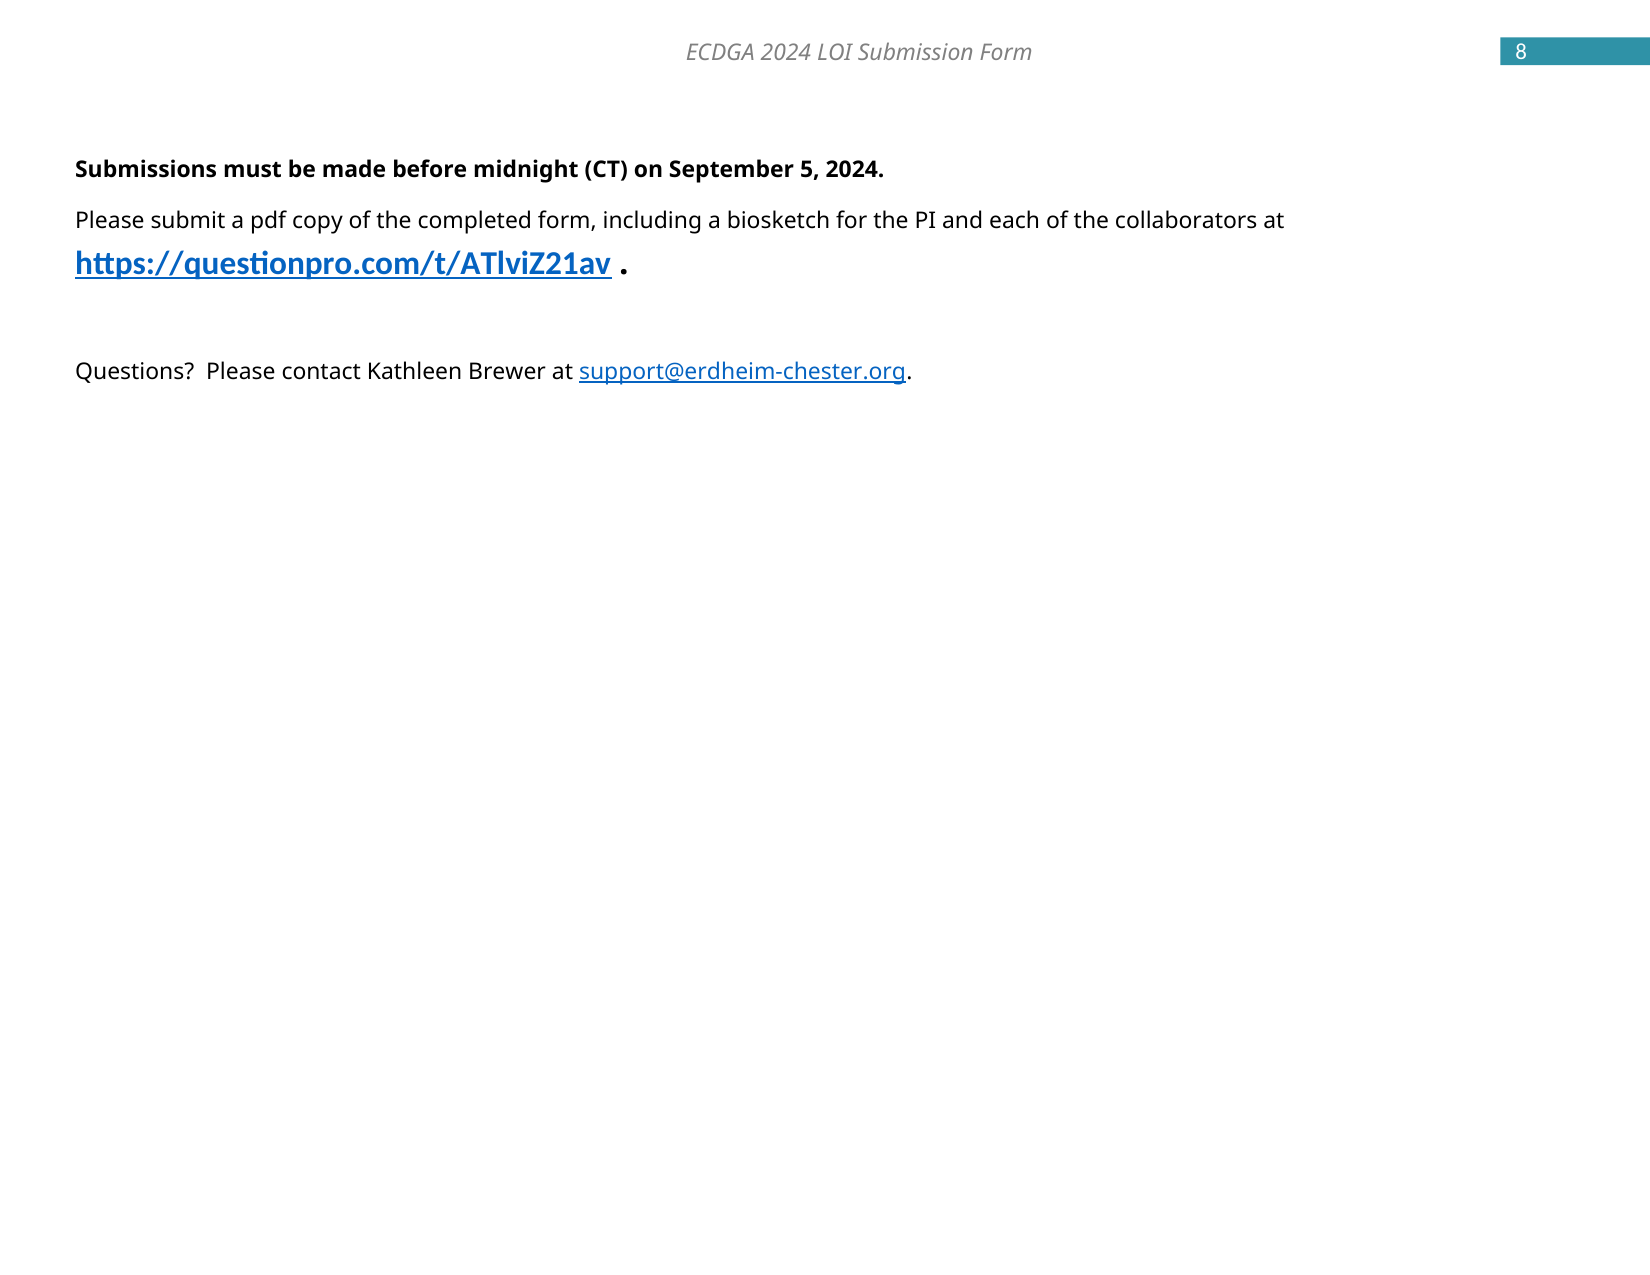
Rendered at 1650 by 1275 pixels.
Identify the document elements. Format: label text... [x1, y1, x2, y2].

text Questions? Please contact Kathleen Brewer at support@erdheim-chester.org. [75, 355, 1575, 386]
text Submissions must be made before midnight (CT) on September 5, 2024. [75, 153, 1575, 185]
text Please submit a pdf copy of the completed form, including a biosketch for the PI and each of the collaborators at https://questionpro.com/t/ATlviZ21av . [75, 204, 1575, 284]
